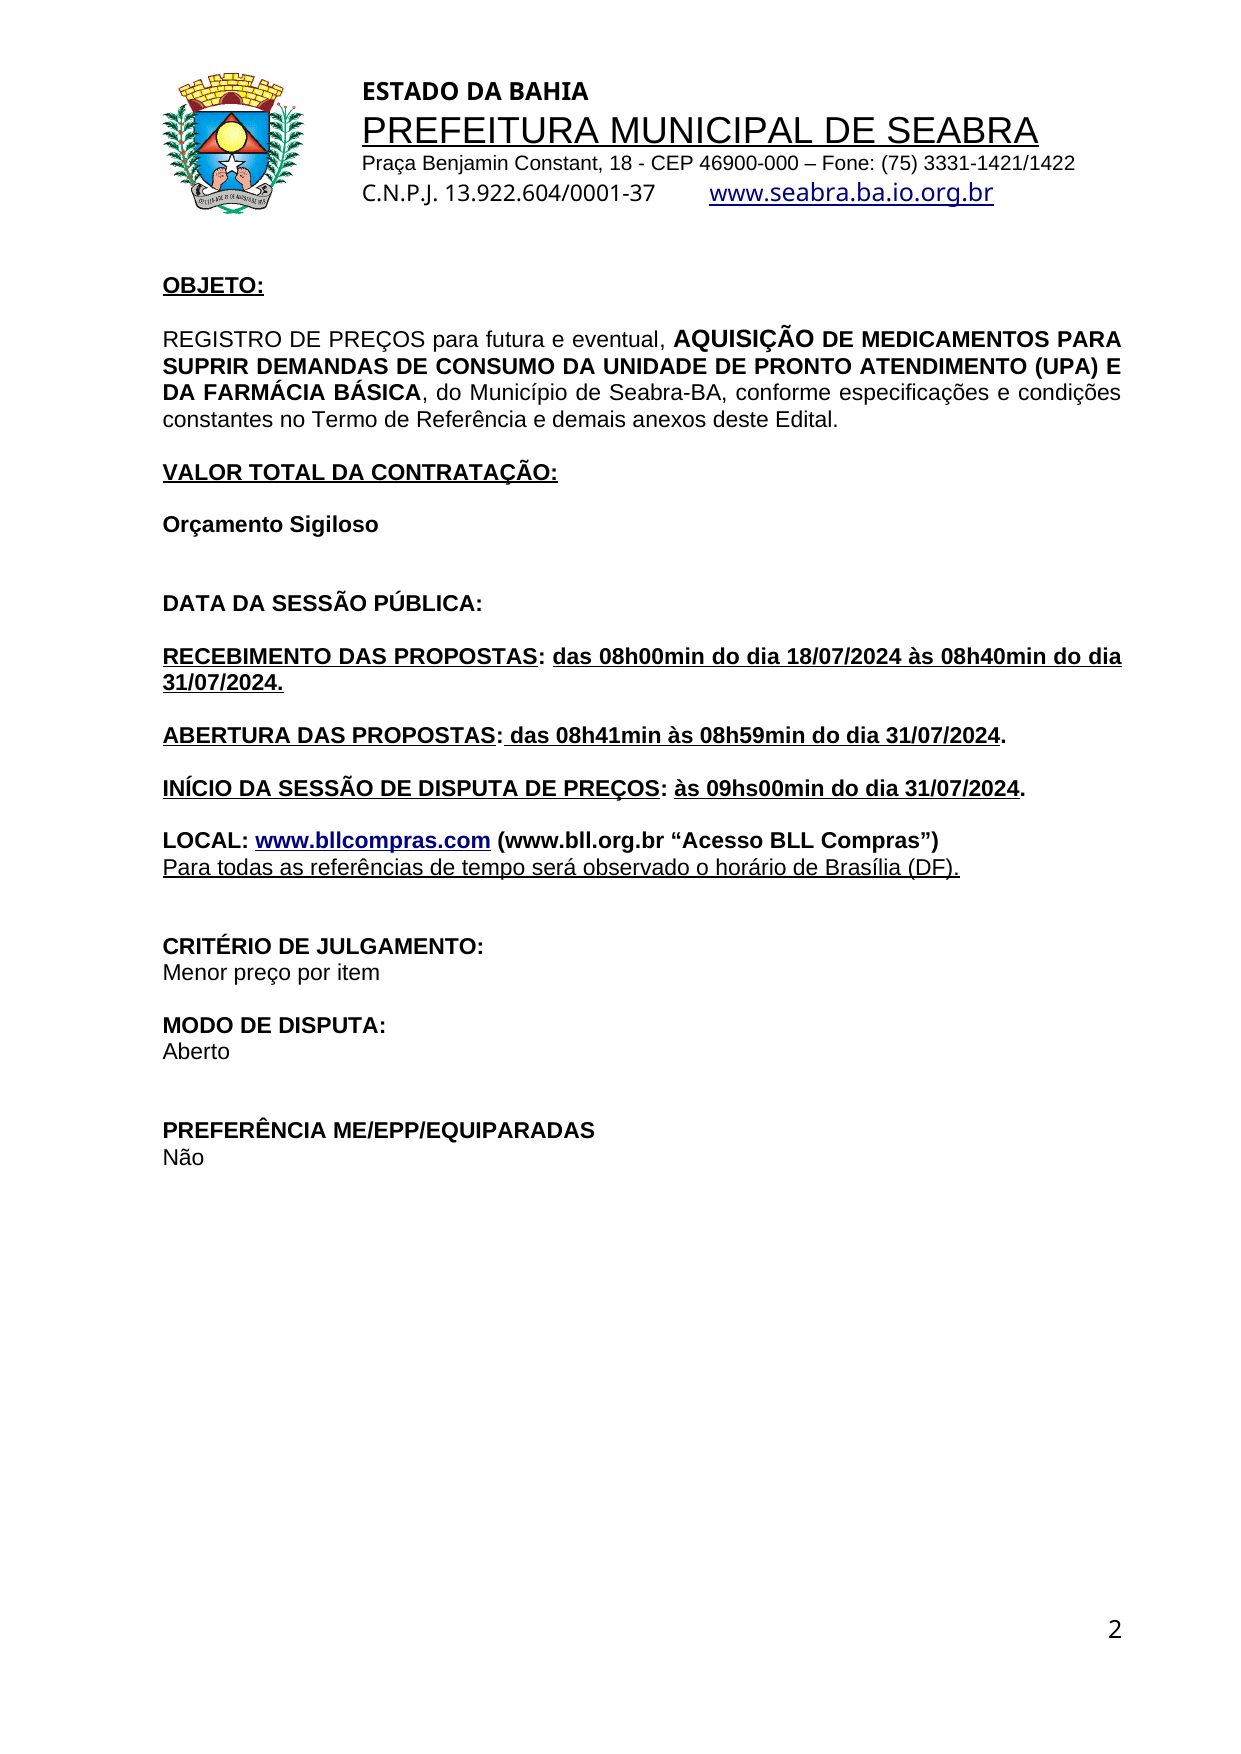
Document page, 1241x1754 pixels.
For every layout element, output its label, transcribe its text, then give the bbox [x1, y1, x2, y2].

text ABERTURA DAS PROPOSTAS: das 08h41min às 08h59min do dia 31/07/2024. [162, 722, 1122, 748]
picture [162, 73, 347, 214]
text OBJETO: [162, 272, 1122, 298]
text Modo de disputa: [162, 1012, 1122, 1038]
text REGISTRO DE PREÇOS para futura e eventual, AQUISIÇÃO DE MEDICAMENTOS PARA SUPRIR DEMANDAS DE CONSUMO DA UNIDADE DE PRONTO ATENDIMENTO (UPA) E DA FARMÁCIA BÁSICA, do Município de Seabra-BA, conforme especificações e condições constantes no Termo de Referência e demais anexos deste Edital. [162, 324, 1122, 432]
text INÍCIO DA SESSÃO DE DISPUTA DE PREÇOS: às 09hs00min do dia 31/07/2024. [162, 775, 1122, 801]
text Critério de Julgamento: [162, 933, 1122, 959]
text LOCAL: www.bllcompras.com (www.bll.org.br “Acesso BLL Compras”) [162, 827, 1122, 854]
text Orçamento Sigiloso [162, 511, 1122, 537]
text Menor preço por item [162, 959, 1122, 986]
text VALOR TOTAL DA CONTRATAÇÃO: [162, 458, 1122, 485]
text PREFERÊNCIA ME/EPP/EQUIPARADAS [162, 1117, 1122, 1144]
text Não [162, 1144, 1122, 1170]
text Para todas as referências de tempo será observado o horário de Brasília (DF). [162, 854, 1122, 880]
text DATA DA SESSÃO PÚBLICA: [162, 590, 1122, 617]
text RECEBIMENTO DAS PROPOSTAS: das 08h00min do dia 18/07/2024 às 08h40min do dia 31/07/2024. [162, 643, 1122, 696]
text Aberto [162, 1038, 1122, 1064]
